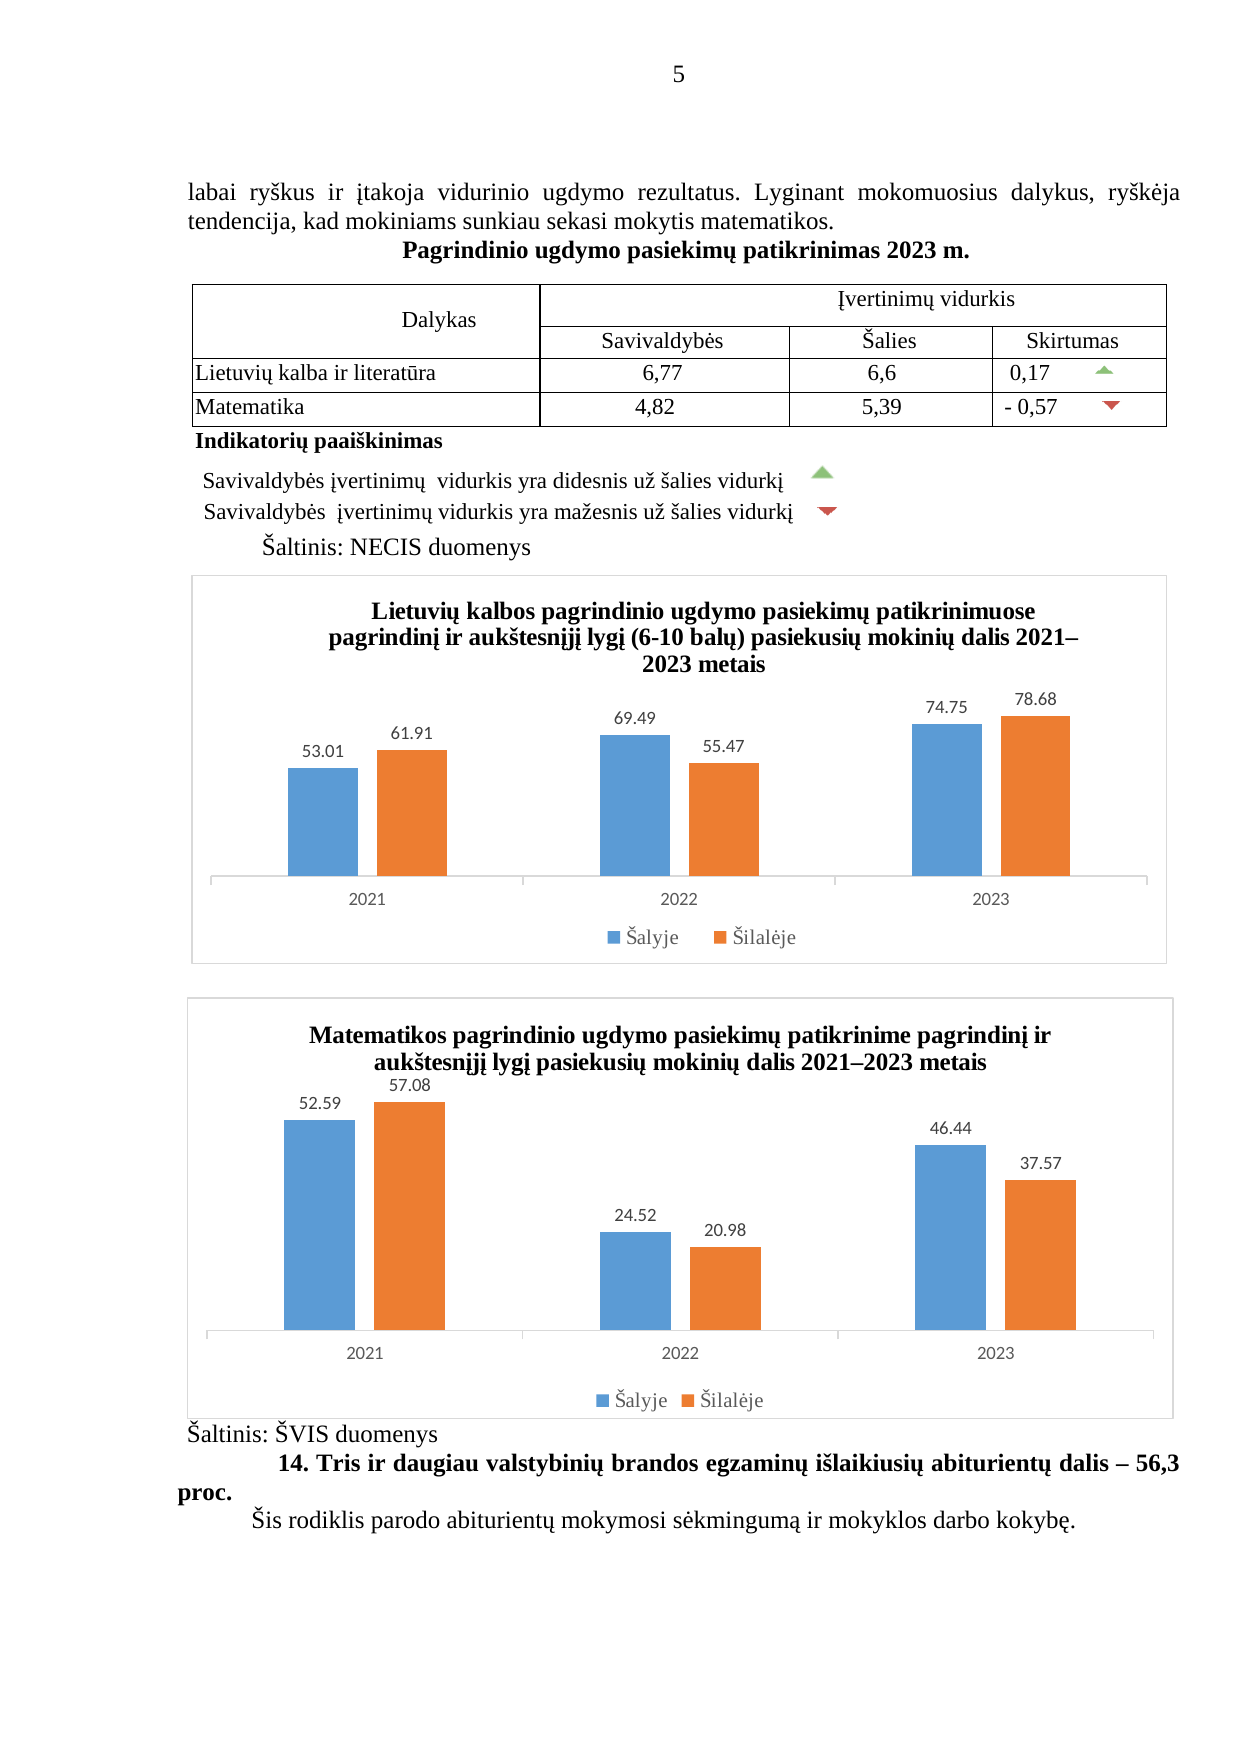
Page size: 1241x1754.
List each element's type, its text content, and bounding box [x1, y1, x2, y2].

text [187, 177, 1181, 235]
picture [1078, 362, 1133, 380]
table_cell Skirtumas [993, 327, 1166, 357]
table_cell Lietuvių kalba ir literatūra [193, 359, 539, 392]
table_cell Savivaldybės [541, 327, 789, 357]
table_cell 4,82 [541, 393, 789, 426]
table_cell Savivaldybės įvertinimų vidurkis yra didesnis už šalies vidurkį [192, 460, 993, 498]
text Šis rodiklis parodo abiturientų mokymosi sėkmingumą ir mokyklos darbo kokybę. [176, 1506, 1181, 1534]
table_header Įvertinimų vidurkis [541, 285, 1166, 326]
table_cell 5,39 [790, 393, 992, 426]
text Pagrindinio ugdymo pasiekimų patikrinimas 2023 m. [191, 235, 1181, 263]
table_cell Šalies [790, 327, 992, 357]
table_cell Matematika [193, 393, 539, 426]
table_header Dalykas [193, 285, 539, 357]
picture [789, 460, 858, 489]
text Šaltinis: NECIS duomenys [187, 532, 1181, 561]
table_cell 0,17 [993, 359, 1166, 392]
text 14. Tris ir daugiau valstybinių brandos egzaminų išlaikiusių abiturientų dalis ‒ 56,3 proc. [177, 1448, 1181, 1506]
text Šaltinis: ŠVIS duomenys [187, 1419, 1181, 1448]
picture [799, 501, 858, 520]
table_cell 6,6 [790, 359, 992, 392]
table_cell Indikatorių paaiškinimas [192, 427, 480, 460]
picture [1086, 394, 1139, 415]
table_cell 6,77 [541, 359, 789, 392]
table_cell - 0,57 [993, 393, 1166, 426]
table_cell Savivaldybės įvertinimų vidurkis yra mažesnis už šalies vidurkį [192, 498, 993, 532]
